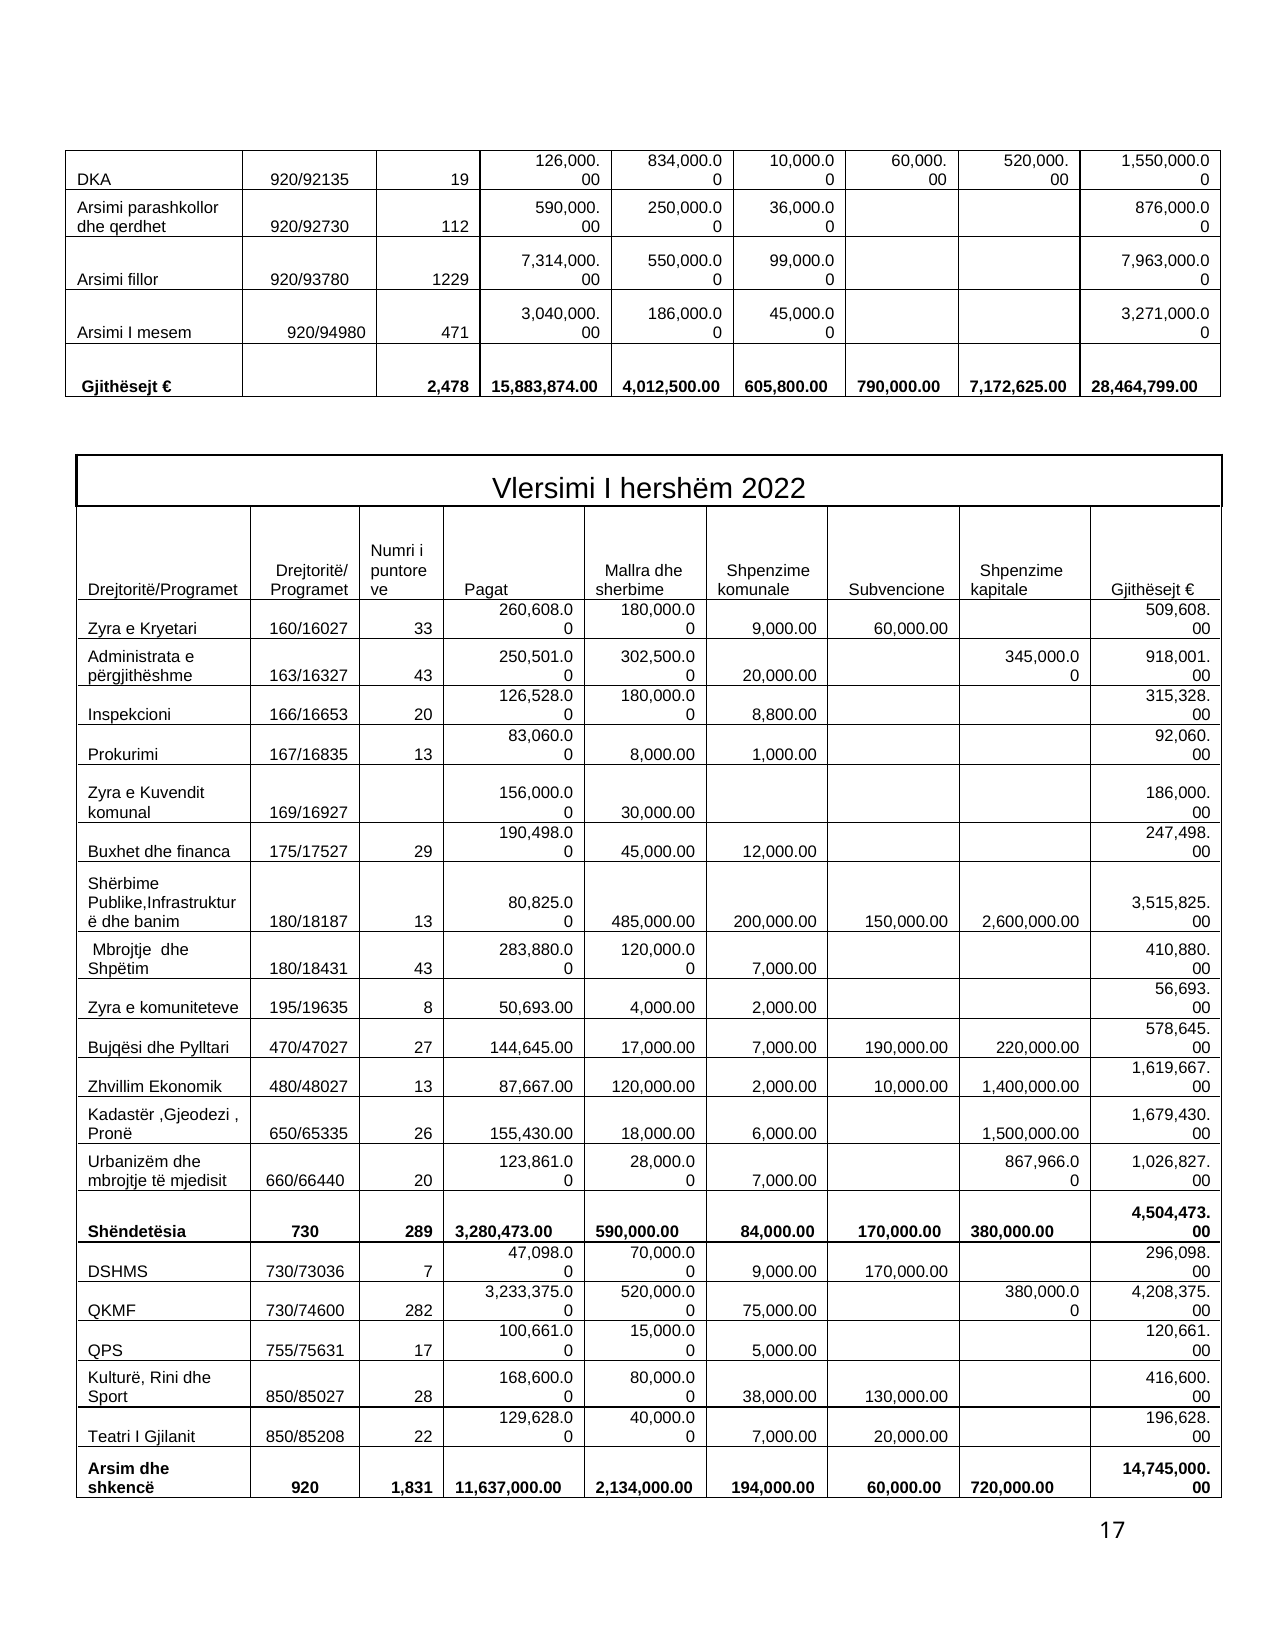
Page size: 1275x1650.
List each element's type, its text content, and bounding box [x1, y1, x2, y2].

table_cell 190,000.00 [828, 1019, 959, 1057]
table_cell 17,000.00 [585, 1019, 706, 1057]
table_cell 13 [360, 725, 443, 764]
table_cell 22 [360, 1408, 443, 1446]
table_cell 28 [360, 1361, 443, 1406]
table_cell Arsim dhe shkencë [77, 1446, 250, 1497]
table_cell 3,233,375.00 [444, 1282, 584, 1320]
table_cell 850/85208 [251, 1408, 359, 1446]
table_cell 1,026,827.00 [1091, 1143, 1221, 1190]
table_cell 345,000.00 [960, 639, 1090, 685]
table_cell 168,600.00 [444, 1361, 584, 1406]
table_cell [960, 1408, 1090, 1446]
table_cell 20,000.00 [828, 1408, 959, 1446]
table_cell 70,000.00 [585, 1243, 706, 1281]
table_cell 220,000.00 [960, 1019, 1090, 1057]
table_cell 850/85027 [251, 1361, 359, 1406]
table_cell Arsimi I mesem [66, 290, 242, 342]
table_cell 1,831 [360, 1447, 443, 1497]
table_cell Kulturë, Rini dhe Sport [77, 1360, 250, 1406]
table_cell [960, 823, 1090, 861]
table_cell 4,208,375.00 [1091, 1281, 1221, 1320]
table_cell 2,134,000.00 [585, 1447, 706, 1497]
table_cell 302,500.00 [585, 639, 706, 685]
table_cell DKA [66, 151, 242, 189]
table_cell [707, 765, 827, 822]
table_cell 2,600,000.00 [960, 862, 1090, 931]
table_cell [360, 765, 443, 822]
table_cell 80,825.00 [444, 862, 584, 931]
table_cell Prokurimi [77, 724, 250, 764]
table_cell 13 [360, 1058, 443, 1096]
table_cell Buxhet dhe financa [77, 822, 250, 861]
table_cell 590,000.00 [481, 190, 611, 236]
table_cell 10,000.00 [734, 151, 845, 189]
table_cell Gjithësejt € [1091, 505, 1221, 599]
table_cell 1,619,667.00 [1091, 1057, 1221, 1096]
table_cell 720,000.00 [960, 1447, 1090, 1497]
table_cell [959, 190, 1079, 236]
table_cell 190,498.00 [444, 823, 584, 861]
table_cell [828, 979, 959, 1017]
table_cell 10,000.00 [828, 1058, 959, 1096]
table_cell Kadastër ,Gjeodezi ,Pronë [77, 1096, 250, 1143]
table_cell 120,000.00 [585, 1058, 706, 1096]
table_cell 578,645.00 [1091, 1018, 1221, 1057]
table_cell Zyra e Kryetari [77, 599, 250, 638]
table_cell 315,328.00 [1091, 685, 1221, 724]
table_cell 195/19635 [251, 979, 359, 1017]
table_cell 28,000.00 [585, 1144, 706, 1190]
table_cell 169/16927 [251, 765, 359, 822]
table_cell 247,498.00 [1091, 822, 1221, 861]
table_cell 283,880.00 [444, 932, 584, 978]
table_cell 7,000.00 [707, 1408, 827, 1446]
table_cell 20 [360, 686, 443, 724]
table_cell 250,000.00 [612, 190, 733, 236]
table_cell 84,000.00 [707, 1191, 827, 1241]
table_cell 75,000.00 [707, 1282, 827, 1320]
table_cell Arsimi parashkollor dhe qerdhet [66, 190, 242, 236]
table_cell 920/94980 [243, 290, 376, 342]
table_cell 289 [360, 1191, 443, 1241]
table_cell 3,515,825.00 [1091, 861, 1221, 931]
table_cell 7,963,000.00 [1081, 237, 1220, 289]
table_cell [960, 1321, 1090, 1359]
table_cell 650/65335 [251, 1097, 359, 1143]
table_cell 876,000.00 [1081, 190, 1220, 236]
table_cell 471 [377, 290, 479, 342]
table_cell 194,000.00 [707, 1447, 827, 1497]
table_cell 180/18431 [251, 932, 359, 978]
table_cell 260,608.00 [444, 600, 584, 638]
table_cell 180,000.00 [585, 600, 706, 638]
table_cell 660/66440 [251, 1144, 359, 1190]
table_cell 18,000.00 [585, 1097, 706, 1143]
table_cell 918,001.00 [1091, 638, 1221, 685]
table_cell Pagat [444, 507, 584, 599]
table_cell 100,661.00 [444, 1321, 584, 1359]
table_cell [960, 932, 1090, 978]
table_cell Zyra e komuniteteve [77, 978, 250, 1017]
table_cell 20 [360, 1144, 443, 1190]
table_cell Teatri I Gjilanit [77, 1406, 250, 1446]
table_cell 416,600.00 [1091, 1360, 1221, 1406]
table_cell 550,000.00 [612, 237, 733, 289]
table_cell 7,000.00 [707, 1144, 827, 1190]
table_cell Shëndetësia [77, 1190, 250, 1241]
table_cell 9,000.00 [707, 600, 827, 638]
table_cell 2,478 [377, 344, 479, 396]
table_cell 120,000.00 [585, 932, 706, 978]
table_cell 92,060.00 [1091, 724, 1221, 764]
table_cell [960, 765, 1090, 822]
table_cell Administrata e përgjithëshme [77, 638, 250, 685]
table_cell 867,966.00 [960, 1144, 1090, 1190]
table_cell 9,000.00 [707, 1243, 827, 1281]
table_cell Zhvillim Ekonomik [77, 1057, 250, 1096]
table_cell 11,637,000.00 [444, 1447, 584, 1497]
table_cell [828, 1097, 959, 1143]
table_cell 834,000.00 [612, 151, 733, 189]
table_cell [960, 725, 1090, 764]
table_cell 126,528.00 [444, 686, 584, 724]
table_cell DSHMS [77, 1241, 250, 1281]
table_cell 56,693.00 [1091, 978, 1221, 1017]
table_cell 7,314,000.00 [481, 237, 611, 289]
table_cell 7,000.00 [707, 932, 827, 978]
table_cell 920/92135 [243, 151, 376, 189]
table_cell Drejtoritë/ Programet [251, 507, 359, 599]
table_cell 130,000.00 [828, 1361, 959, 1406]
table_cell 296,098.00 [1091, 1241, 1221, 1281]
table_cell 60,000.00 [828, 1447, 959, 1497]
table_cell 126,000.00 [481, 151, 611, 189]
table_cell 47,098.00 [444, 1243, 584, 1281]
table_cell Gjithësejt € [66, 344, 242, 396]
table_cell 186,000.00 [612, 290, 733, 342]
table_cell 920/93780 [243, 237, 376, 289]
table_cell 28,464,799.00 [1081, 344, 1220, 396]
table_cell [959, 237, 1079, 289]
table_cell 1,000.00 [707, 725, 827, 764]
table_cell 166/16653 [251, 686, 359, 724]
table_cell [243, 344, 376, 396]
table_cell 45,000.00 [734, 290, 845, 342]
table_cell 250,501.00 [444, 639, 584, 685]
table_cell 43 [360, 932, 443, 978]
table_cell 40,000.00 [585, 1408, 706, 1446]
table_cell 156,000.00 [444, 765, 584, 822]
table_cell 410,880.00 [1091, 931, 1221, 978]
table_header Vlersimi I hershëm 2022 [78, 456, 1221, 505]
table_cell 170,000.00 [828, 1243, 959, 1281]
table_cell [828, 639, 959, 685]
table_cell [828, 932, 959, 978]
table_cell 129,628.00 [444, 1408, 584, 1446]
table_cell [960, 979, 1090, 1017]
table_cell 8,800.00 [707, 686, 827, 724]
table_cell 7 [360, 1243, 443, 1281]
table_cell 160/16027 [251, 600, 359, 638]
table_cell QKMF [77, 1281, 250, 1320]
table_cell Mbrojtje dhe Shpëtim [77, 931, 250, 978]
table_cell 8 [360, 979, 443, 1017]
table_cell 3,280,473.00 [444, 1191, 584, 1241]
table_cell 3,040,000.00 [481, 290, 611, 342]
table_cell 380,000.00 [960, 1191, 1090, 1241]
table_cell [828, 765, 959, 822]
table_cell 43 [360, 639, 443, 685]
table_cell 5,000.00 [707, 1321, 827, 1359]
table_cell 480/48027 [251, 1058, 359, 1096]
table_cell 99,000.00 [734, 237, 845, 289]
table_cell Drejtoritë/Programet [77, 507, 250, 599]
table_cell QPS [77, 1320, 250, 1359]
table_cell Mallra dhe sherbime [585, 507, 706, 599]
table_cell [960, 1243, 1090, 1281]
table_cell 170,000.00 [828, 1191, 959, 1241]
table_cell [846, 190, 958, 236]
table_cell Bujqësi dhe Pylltari [77, 1018, 250, 1057]
table_cell 196,628.00 [1091, 1406, 1221, 1446]
table_cell 4,000.00 [585, 979, 706, 1017]
table_cell 7,172,625.00 [959, 344, 1079, 396]
table_cell 15,883,874.00 [481, 344, 611, 396]
table_cell 26 [360, 1097, 443, 1143]
table_cell 38,000.00 [707, 1361, 827, 1406]
table_cell Numri i puntoreve [360, 507, 443, 599]
table_cell 470/47027 [251, 1019, 359, 1057]
table_cell 8,000.00 [585, 725, 706, 764]
table_cell 590,000.00 [585, 1191, 706, 1241]
table_cell [959, 290, 1079, 342]
table_cell [960, 1361, 1090, 1406]
table_cell 30,000.00 [585, 765, 706, 822]
table_cell 485,000.00 [585, 862, 706, 931]
table_cell [828, 1321, 959, 1359]
table_cell 180/18187 [251, 862, 359, 931]
table_cell 1,550,000.00 [1081, 151, 1220, 189]
table_cell 920/92730 [243, 190, 376, 236]
table_cell 2,000.00 [707, 979, 827, 1017]
table_cell 730/74600 [251, 1282, 359, 1320]
table_cell 60,000.00 [846, 151, 958, 189]
table_cell 920 [251, 1447, 359, 1497]
table_cell 155,430.00 [444, 1097, 584, 1143]
table_cell 7,000.00 [707, 1019, 827, 1057]
table_cell Arsimi fillor [66, 237, 242, 289]
table_cell 45,000.00 [585, 823, 706, 861]
table_cell 509,608.00 [1091, 599, 1221, 638]
table_cell 790,000.00 [846, 344, 958, 396]
table_cell 87,667.00 [444, 1058, 584, 1096]
table_cell 163/16327 [251, 639, 359, 685]
table_cell Zyra e Kuvendit komunal [77, 764, 250, 822]
table_cell 282 [360, 1282, 443, 1320]
table_cell Shërbime Publike,Infrastrukturë dhe banim [77, 861, 250, 931]
table_cell 27 [360, 1019, 443, 1057]
table_cell 520,000.00 [959, 151, 1079, 189]
table_cell 2,000.00 [707, 1058, 827, 1096]
table_cell [828, 823, 959, 861]
table_cell [828, 686, 959, 724]
table_cell 33 [360, 600, 443, 638]
table_cell 520,000.00 [585, 1282, 706, 1320]
table_cell [828, 725, 959, 764]
table_cell 3,271,000.00 [1081, 290, 1220, 342]
table_cell 1,679,430.00 [1091, 1096, 1221, 1143]
table_cell 755/75631 [251, 1321, 359, 1359]
table_cell 730/73036 [251, 1243, 359, 1281]
table_cell 15,000.00 [585, 1321, 706, 1359]
table_cell 380,000.00 [960, 1282, 1090, 1320]
table_cell 20,000.00 [707, 639, 827, 685]
table_cell 123,861.00 [444, 1144, 584, 1190]
table_cell 36,000.00 [734, 190, 845, 236]
table_cell 50,693.00 [444, 979, 584, 1017]
table_cell 175/17527 [251, 823, 359, 861]
table_cell [846, 237, 958, 289]
table_cell 14,745,000.00 [1091, 1446, 1221, 1497]
table_cell [828, 1144, 959, 1190]
table_cell 19 [377, 151, 479, 189]
table_cell 180,000.00 [585, 686, 706, 724]
table_cell 4,504,473.00 [1091, 1190, 1221, 1241]
table_cell [828, 1282, 959, 1320]
table_cell [960, 600, 1090, 638]
table_cell 17 [360, 1321, 443, 1359]
table_cell 1,500,000.00 [960, 1097, 1090, 1143]
table_cell 186,000.00 [1091, 764, 1221, 822]
table_cell 80,000.00 [585, 1361, 706, 1406]
table_cell 605,800.00 [734, 344, 845, 396]
table_cell 120,661.00 [1091, 1320, 1221, 1359]
table_cell [960, 686, 1090, 724]
table_cell 1,400,000.00 [960, 1058, 1090, 1096]
table_cell 112 [377, 190, 479, 236]
table_cell 1229 [377, 237, 479, 289]
table_cell 150,000.00 [828, 862, 959, 931]
table_cell [846, 290, 958, 342]
table_cell 12,000.00 [707, 823, 827, 861]
table_cell 13 [360, 862, 443, 931]
table_cell Shpenzime komunale [707, 507, 827, 599]
table_cell 144,645.00 [444, 1019, 584, 1057]
table_cell 200,000.00 [707, 862, 827, 931]
table_cell 6,000.00 [707, 1097, 827, 1143]
table_cell 60,000.00 [828, 600, 959, 638]
table_cell 167/16835 [251, 725, 359, 764]
table_cell Urbanizëm dhe mbrojtje të mjedisit [77, 1143, 250, 1190]
table_cell Shpenzime kapitale [960, 507, 1090, 599]
table_cell 83,060.00 [444, 725, 584, 764]
table_cell 29 [360, 823, 443, 861]
table_cell Subvencione [828, 507, 959, 599]
table_cell Inspekcioni [77, 685, 250, 724]
table_cell 4,012,500.00 [612, 344, 733, 396]
table_cell 730 [251, 1191, 359, 1241]
